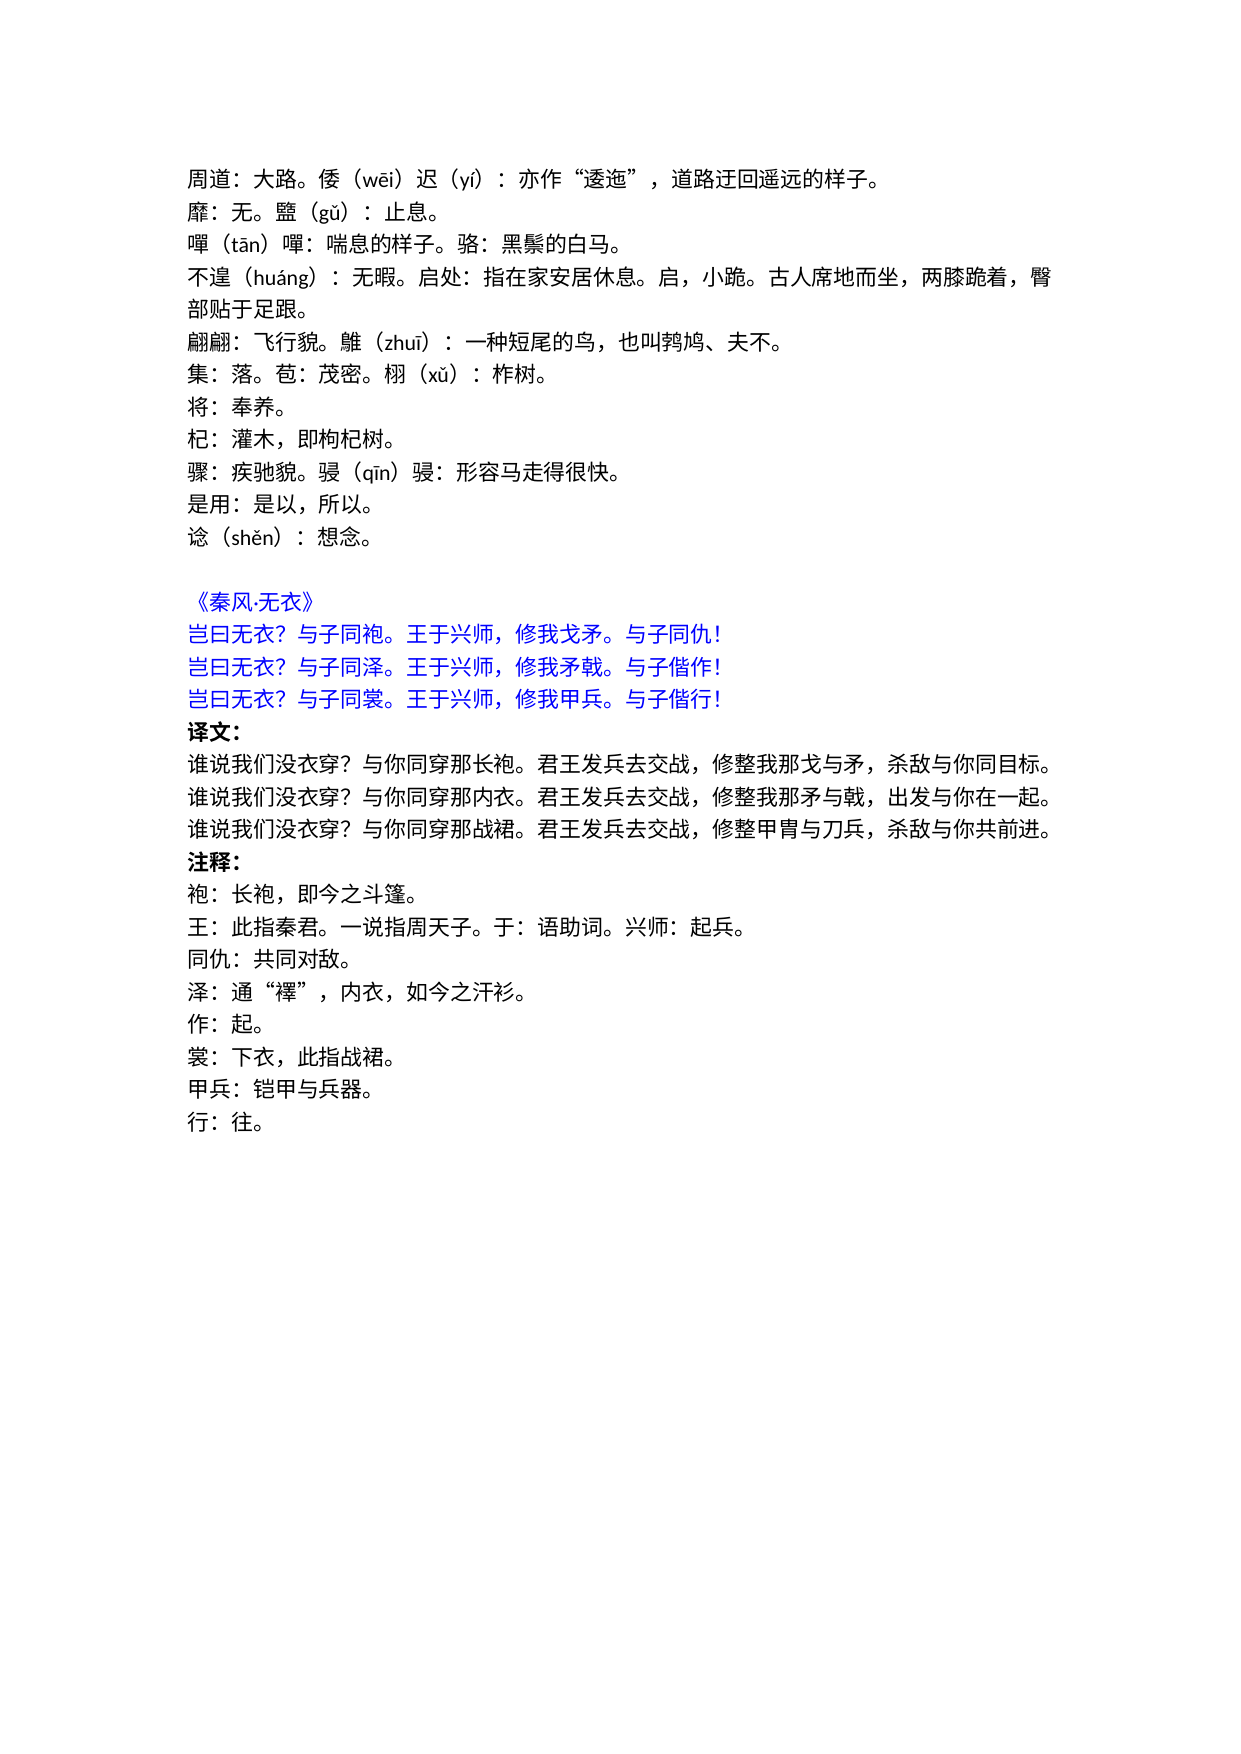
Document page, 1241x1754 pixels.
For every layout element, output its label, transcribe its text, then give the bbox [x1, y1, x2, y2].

text 注释： [187, 844, 1053, 877]
text 甲兵：铠甲与兵器。 [187, 1072, 1053, 1104]
text 谁说我们没衣穿？与你同穿那内衣。君王发兵去交战，修整我那矛与戟，出发与你在一起。 [187, 779, 1053, 812]
text 袍：长袍，即今之斗篷。 [187, 877, 1053, 909]
text 岂曰无衣？与子同泽。王于兴师，修我矛戟。与子偕作！ [187, 649, 1053, 682]
text 是用：是以，所以。 [187, 487, 1053, 519]
text 岂曰无衣？与子同袍。王于兴师，修我戈矛。与子同仇！ [187, 617, 1053, 649]
text 《秦风·无衣》 [187, 584, 1053, 617]
text 谁说我们没衣穿？与你同穿那战裙。君王发兵去交战，修整甲胄与刀兵，杀敌与你共前进。 [187, 812, 1053, 844]
text 将：奉养。 [187, 389, 1053, 422]
text 谂（shěn）：想念。 [187, 519, 1053, 552]
text 嘽（tān）嘽：喘息的样子。骆：黑鬃的白马。 [187, 227, 1053, 259]
text 不遑（huáng）：无暇。启处：指在家安居休息。启，小跪。古人席地而坐，两膝跪着，臀部贴于足跟。 [187, 259, 1053, 324]
text 译文： [187, 714, 1053, 747]
text 岂曰无衣？与子同裳。王于兴师，修我甲兵。与子偕行！ [187, 682, 1053, 714]
text 骤：疾驰貌。骎（qīn）骎：形容马走得很快。 [187, 454, 1053, 487]
text 谁说我们没衣穿？与你同穿那长袍。君王发兵去交战，修整我那戈与矛，杀敌与你同目标。 [187, 747, 1053, 779]
text 翩翩：飞行貌。鵻（zhuī）：一种短尾的鸟，也叫鹁鸠、夫不。 [187, 324, 1053, 357]
text 作：起。 [187, 1007, 1053, 1039]
text 杞：灌木，即枸杞树。 [187, 422, 1053, 454]
text 靡：无。盬（gǔ）：止息。 [187, 194, 1053, 227]
text 裳：下衣，此指战裙。 [187, 1039, 1053, 1072]
text 泽：通“襗”，内衣，如今之汗衫。 [187, 974, 1053, 1007]
text 周道：大路。倭（wēi）迟（yí）：亦作“逶迤”，道路迂回遥远的样子。 [187, 162, 1053, 194]
text 王：此指秦君。一说指周天子。于：语助词。兴师：起兵。 [187, 909, 1053, 942]
text 同仇：共同对敌。 [187, 942, 1053, 974]
text 行：往。 [187, 1104, 1053, 1137]
text 集：落。苞：茂密。栩（xǔ）：柞树。 [187, 357, 1053, 389]
